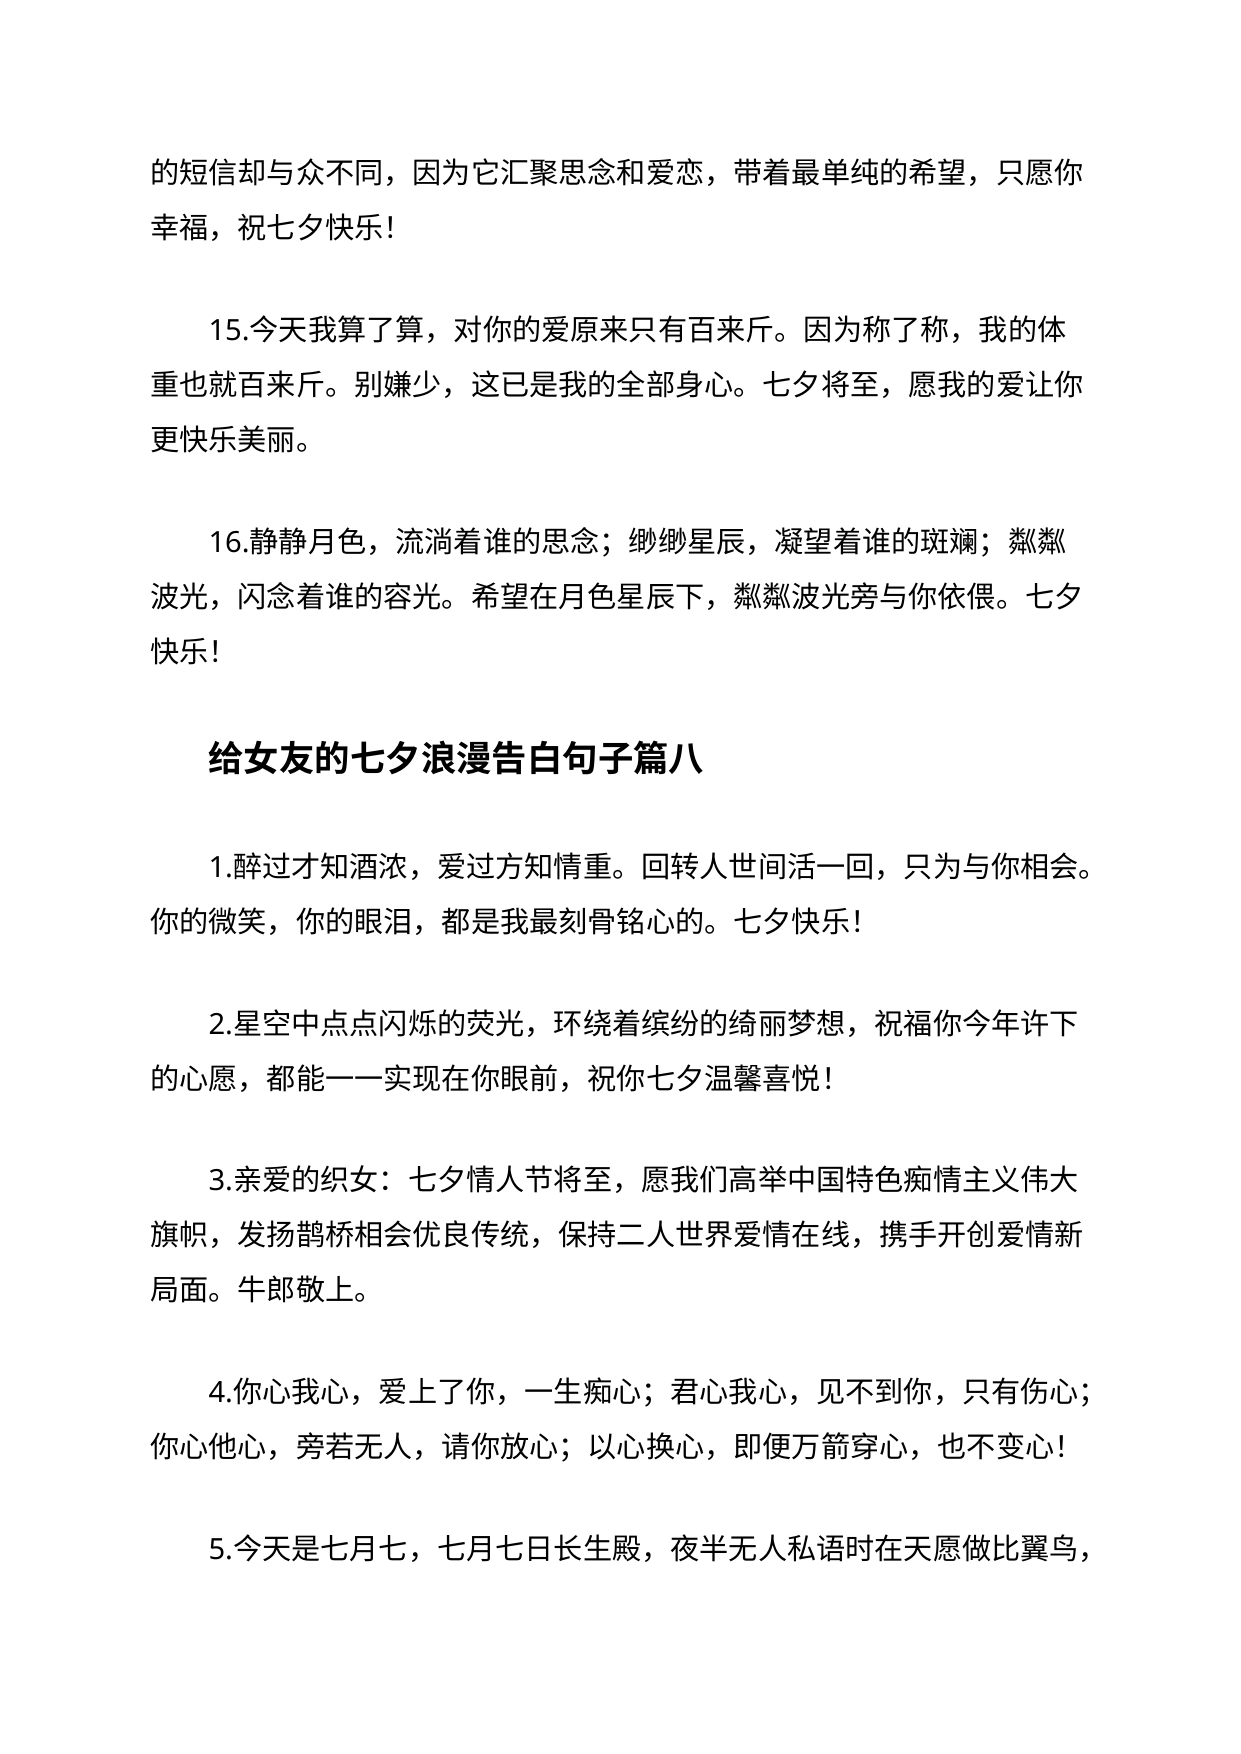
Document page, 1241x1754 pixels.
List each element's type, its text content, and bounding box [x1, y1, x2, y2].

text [150, 1525, 1090, 1568]
text 4.你心我心，爱上了你，一生痴心；君心我心，见不到你，只有伤心；你心他心，旁若无人，请你放心；以心换心，即便万箭穿心，也不变心！ [150, 1369, 1090, 1466]
text 15.今天我算了算，对你的爱原来只有百来斤。因为称了称，我的体重也就百来斤。别嫌少，这已是我的全部身心。七夕将至，愿我的爱让你更快乐美丽。 [150, 307, 1090, 459]
text 1.醉过才知酒浓，爱过方知情重。回转人世间活一回，只为与你相会。你的微笑，你的眼泪，都是我最刻骨铭心的。七夕快乐！ [150, 843, 1090, 941]
text 16.静静月色，流淌着谁的思念；缈缈星辰，凝望着谁的斑斓；粼粼波光，闪念着谁的容光。希望在月色星辰下，粼粼波光旁与你依偎。七夕快乐！ [150, 518, 1090, 671]
text 给女友的七夕浪漫告白句子篇八 [150, 730, 1090, 781]
text 3.亲爱的织女：七夕情人节将至，愿我们高举中国特色痴情主义伟大旗帜，发扬鹊桥相会优良传统，保持二人世界爱情在线，携手开创爱情新局面。牛郎敬上。 [150, 1157, 1090, 1309]
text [150, 150, 1090, 247]
text 2.星空中点点闪烁的荧光，环绕着缤纷的绮丽梦想，祝福你今年许下的心愿，都能一一实现在你眼前，祝你七夕温馨喜悦！ [150, 1000, 1090, 1097]
